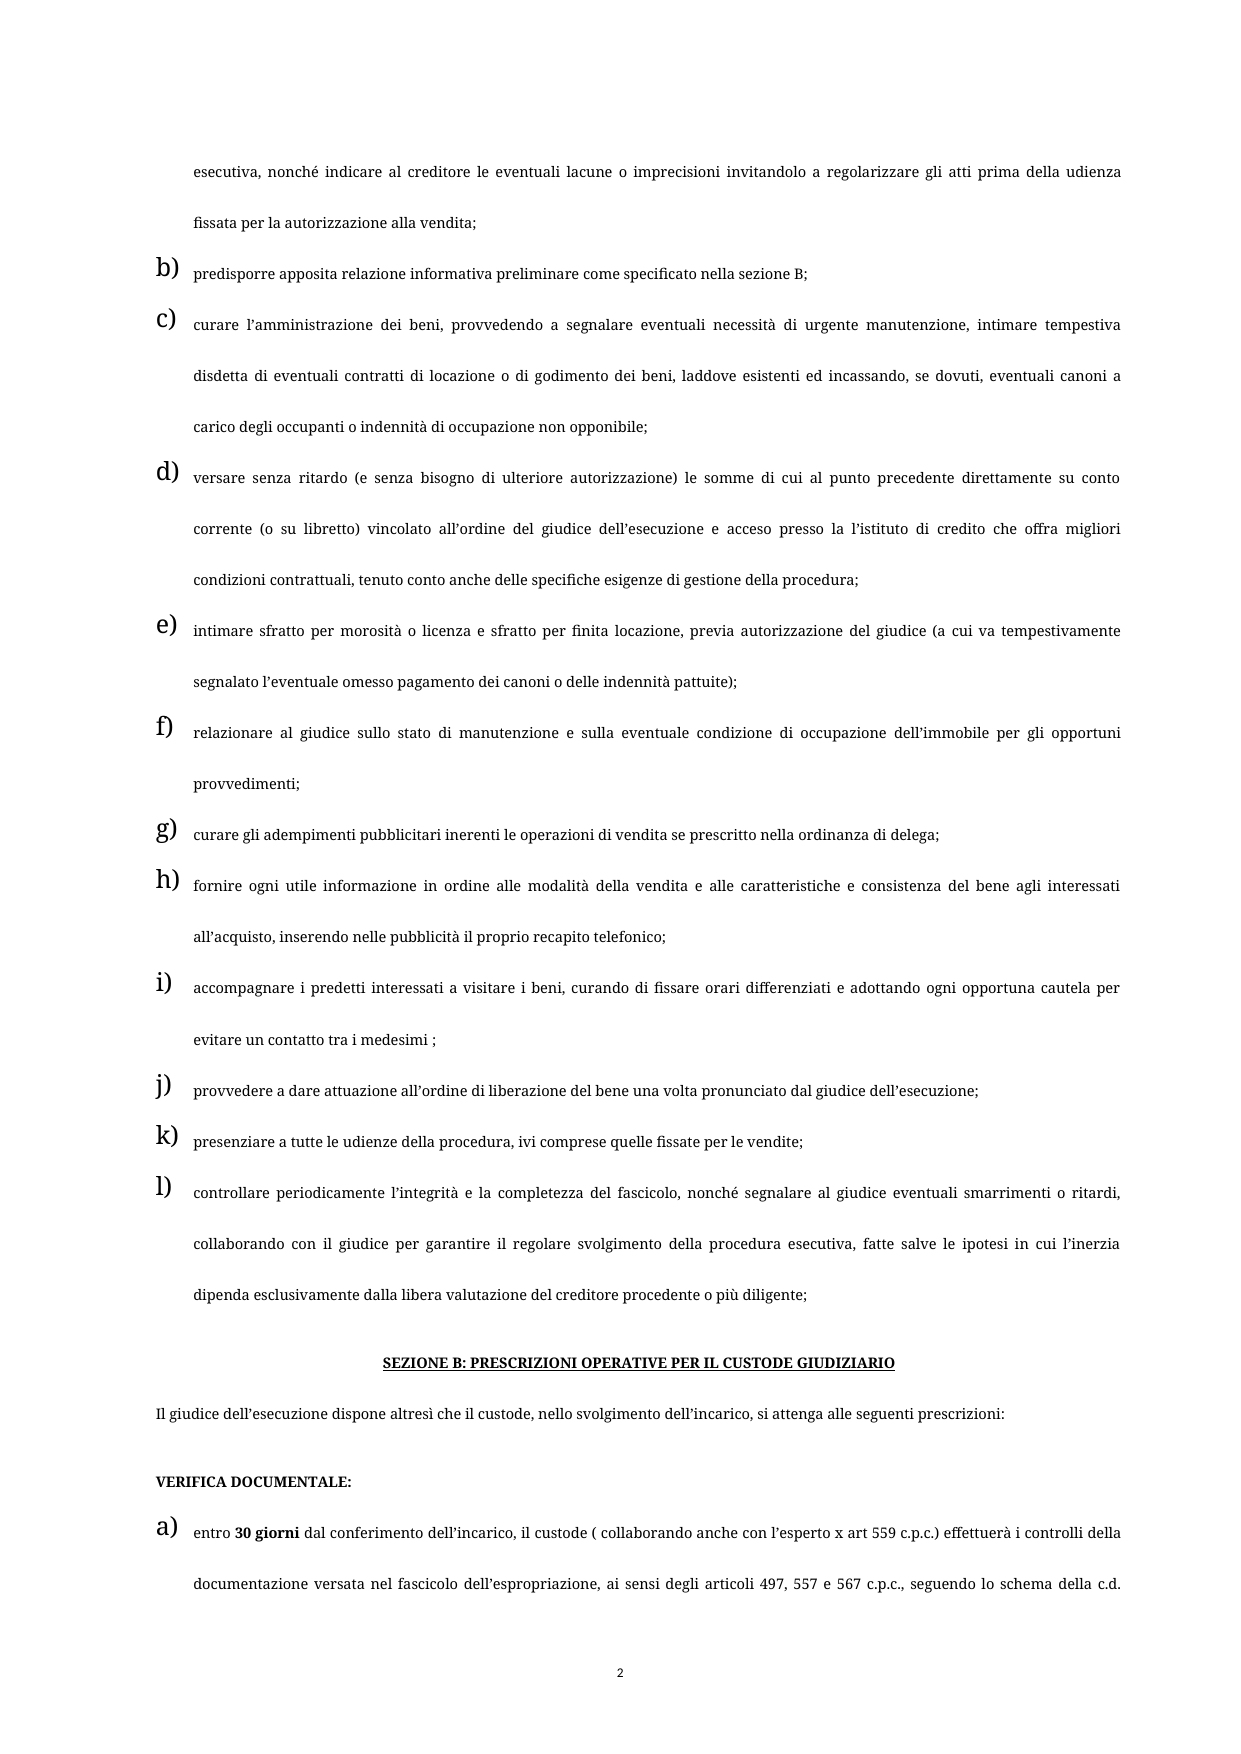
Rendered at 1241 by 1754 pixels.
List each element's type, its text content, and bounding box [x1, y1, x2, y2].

list versare senza ritardo (e senza bisogno di ulteriore autorizzazione) le somme di cui al punto precedente direttamente su conto corrente (o su libretto) vincolato all’ordine del giudice dell’esecuzione e acceso presso la l’istituto di credito che offra migliori condizioni contrattuali, tenuto conto anche delle specifiche esigenze di gestione della procedura; [156, 454, 1122, 590]
text SEZIONE B: PRESCRIZIONI OPERATIVE PER IL CUSTODE GIUDIZIARIO [156, 1338, 1122, 1373]
list curare gli adempimenti pubblicitari inerenti le operazioni di vendita se prescritto nella ordinanza di delega; [156, 811, 1122, 845]
list intimare sfratto per morosità o licenza e sfratto per finita locazione, previa autorizzazione del giudice (a cui va tempestivamente segnalato l’eventuale omesso pagamento dei canoni o delle indennità pattuite); [156, 607, 1122, 692]
text VERIFICA DOCUMENTALE: [156, 1458, 1122, 1492]
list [156, 1509, 1122, 1594]
list controllare periodicamente l’integrità e la completezza del fascicolo, nonché segnalare al giudice eventuali smarrimenti o ritardi, collaborando con il giudice per garantire il regolare svolgimento della procedura esecutiva, fatte salve le ipotesi in cui l’inerzia dipenda esclusivamente dalla libera valutazione del creditore procedente o più diligente; [156, 1168, 1122, 1304]
list curare l’amministrazione dei beni, provvedendo a segnalare eventuali necessità di urgente manutenzione, intimare tempestiva disdetta di eventuali contratti di locazione o di godimento dei beni, laddove esistenti ed incassando, se dovuti, eventuali canoni a carico degli occupanti o indennità di occupazione non opponibile; [156, 301, 1122, 437]
list fornire ogni utile informazione in ordine alle modalità della vendita e alle caratteristiche e consistenza del bene agli interessati all’acquisto, inserendo nelle pubblicità il proprio recapito telefonico; [156, 862, 1122, 947]
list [156, 148, 1122, 233]
text Il giudice dell’esecuzione dispone altresì che il custode, nello svolgimento dell’incarico, si attenga alle seguenti prescrizioni: [156, 1389, 1122, 1424]
list predisporre apposita relazione informativa preliminare come specificato nella sezione B; [156, 250, 1122, 284]
list relazionare al giudice sullo stato di manutenzione e sulla eventuale condizione di occupazione dell’immobile per gli opportuni provvedimenti; [156, 709, 1122, 794]
list accompagnare i predetti interessati a visitare i beni, curando di fissare orari differenziati e adottando ogni opportuna cautela per evitare un contatto tra i medesimi ; [156, 964, 1122, 1049]
list presenziare a tutte le udienze della procedura, ivi comprese quelle fissate per le vendite; [156, 1117, 1122, 1151]
list provvedere a dare attuazione all’ordine di liberazione del bene una volta pronunciato dal giudice dell’esecuzione; [156, 1066, 1122, 1100]
